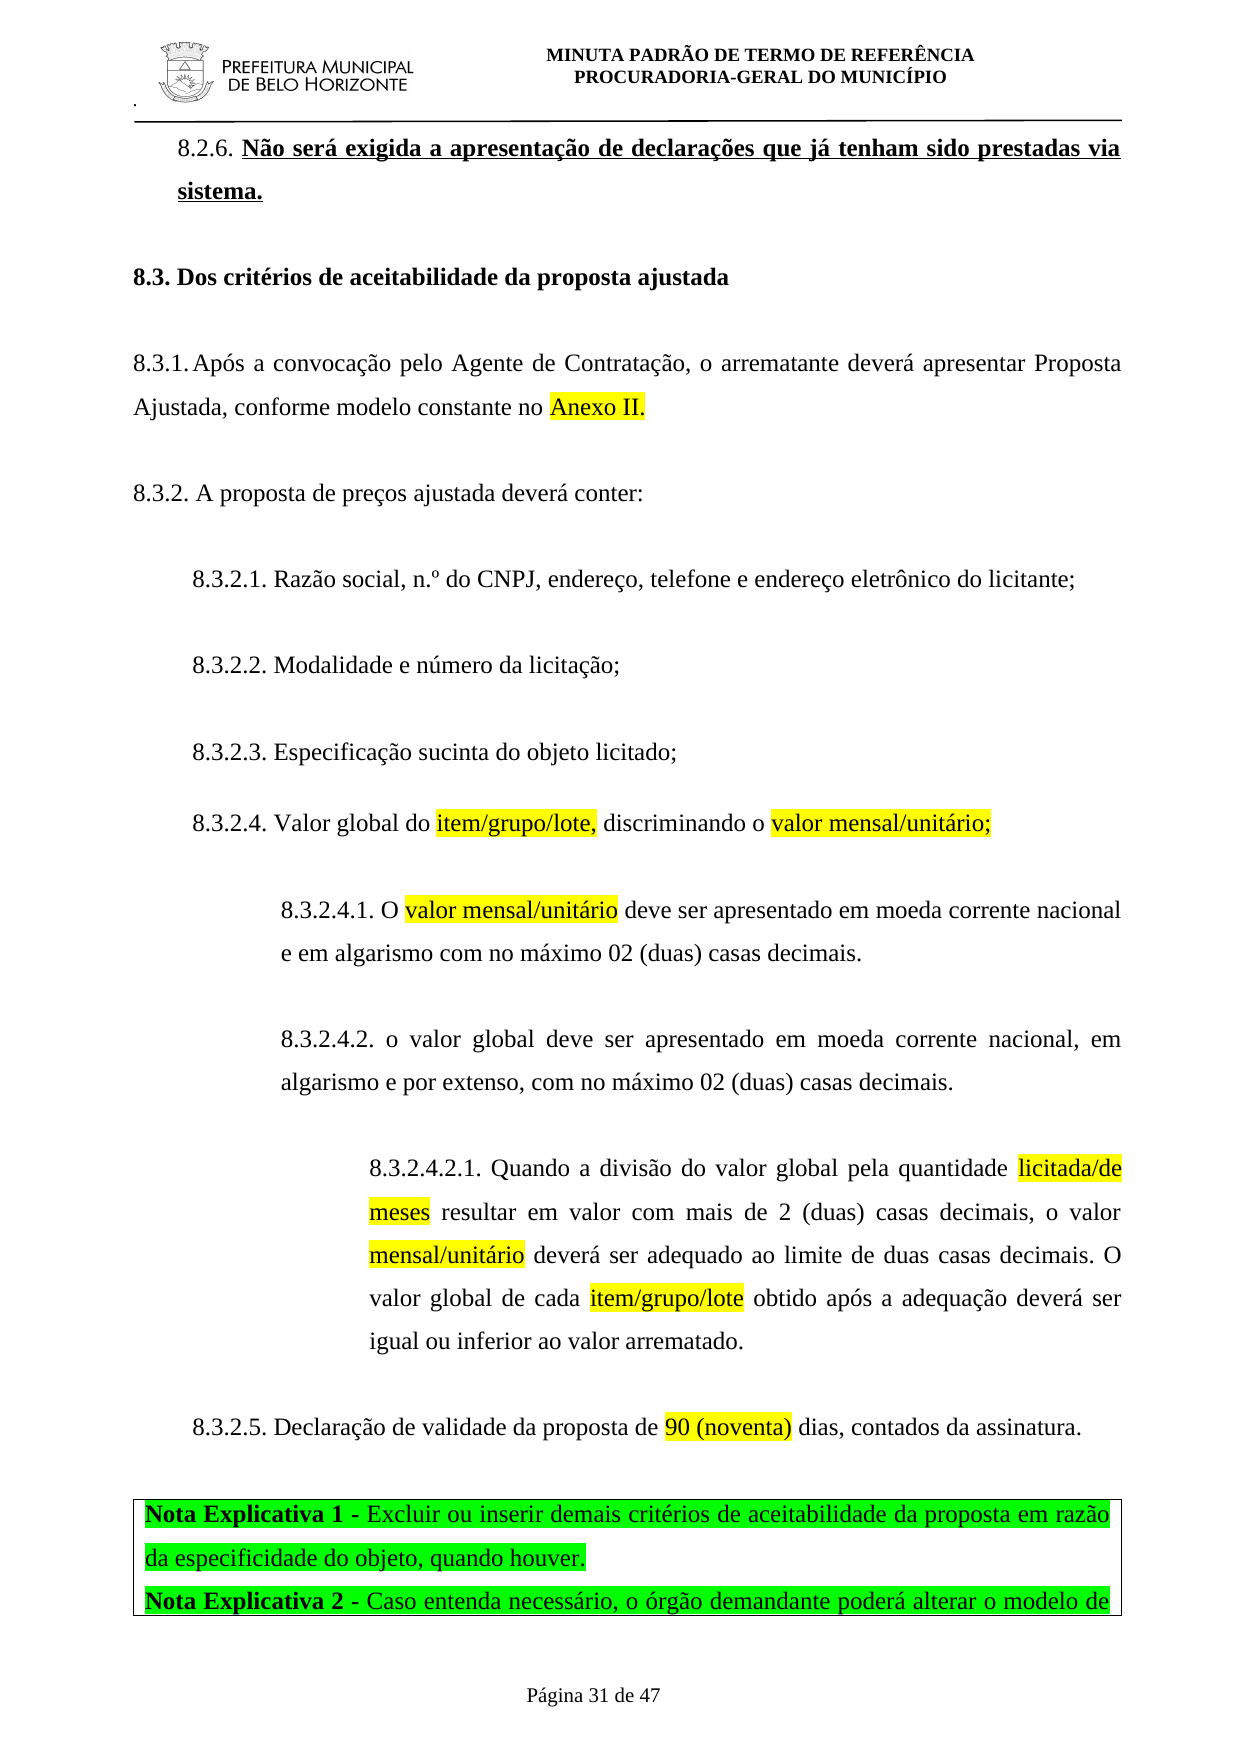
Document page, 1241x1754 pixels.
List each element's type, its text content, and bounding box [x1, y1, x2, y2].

text 8.3.2.3. Especificação sucinta do objeto licitado; [192, 737, 1122, 765]
text 8.3.1. Após a convocação pelo Agente de Contratação, o arrematante deverá apresentar Proposta Ajustada, conforme modelo constante no Anexo II. [133, 348, 1122, 420]
text 8.3.2.1. Razão social, n.º do CNPJ, endereço, telefone e endereço eletrônico do licitante; [192, 564, 1122, 593]
text 8.3.2.4. Valor global do item/grupo/lote, discriminando o valor mensal/unitário; [192, 808, 1122, 837]
text 8.3.2.5. Declaração de validade da proposta de 90 (noventa) dias, contados da assinatura. [792, 1412, 1122, 1441]
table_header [134, 1500, 1121, 1614]
text 8.3.2.4.2. o valor global deve ser apresentado em moeda corrente nacional, em algarismo e por extenso, com no máximo 02 (duas) casas decimais. [281, 1024, 1122, 1096]
text 8.3.2.2. Modalidade e número da licitação; [192, 650, 1122, 679]
text 8.3.2. A proposta de preços ajustada deverá conter: [133, 478, 1122, 507]
text 8.3.2.4.1. O valor mensal/unitário deve ser apresentado em moeda corrente nacional e em algarismo com no máximo 02 (duas) casas decimais. [281, 895, 1122, 967]
text 8.3.2.4.2.1. Quando a divisão do valor global pela quantidade licitada/de meses resultar em valor com mais de 2 (duas) casas decimais, o valor mensal/unitário deverá ser adequado ao limite de duas casas decimais. O valor global de cada item/grupo/lote obtido após a adequação deverá ser igual ou inferior ao valor arrematado. [369, 1153, 1122, 1355]
text 8.2.6. Não será exigida a apresentação de declarações que já tenham sido prestadas via sistema. [177, 133, 1122, 205]
text 8.3.2.5. Declaração de validade da proposta de 90 (noventa) dias, contados da assinatura. [192, 1412, 665, 1441]
text 8.3. Dos critérios de aceitabilidade da proposta ajustada [133, 262, 1122, 291]
picture [158, 42, 414, 103]
